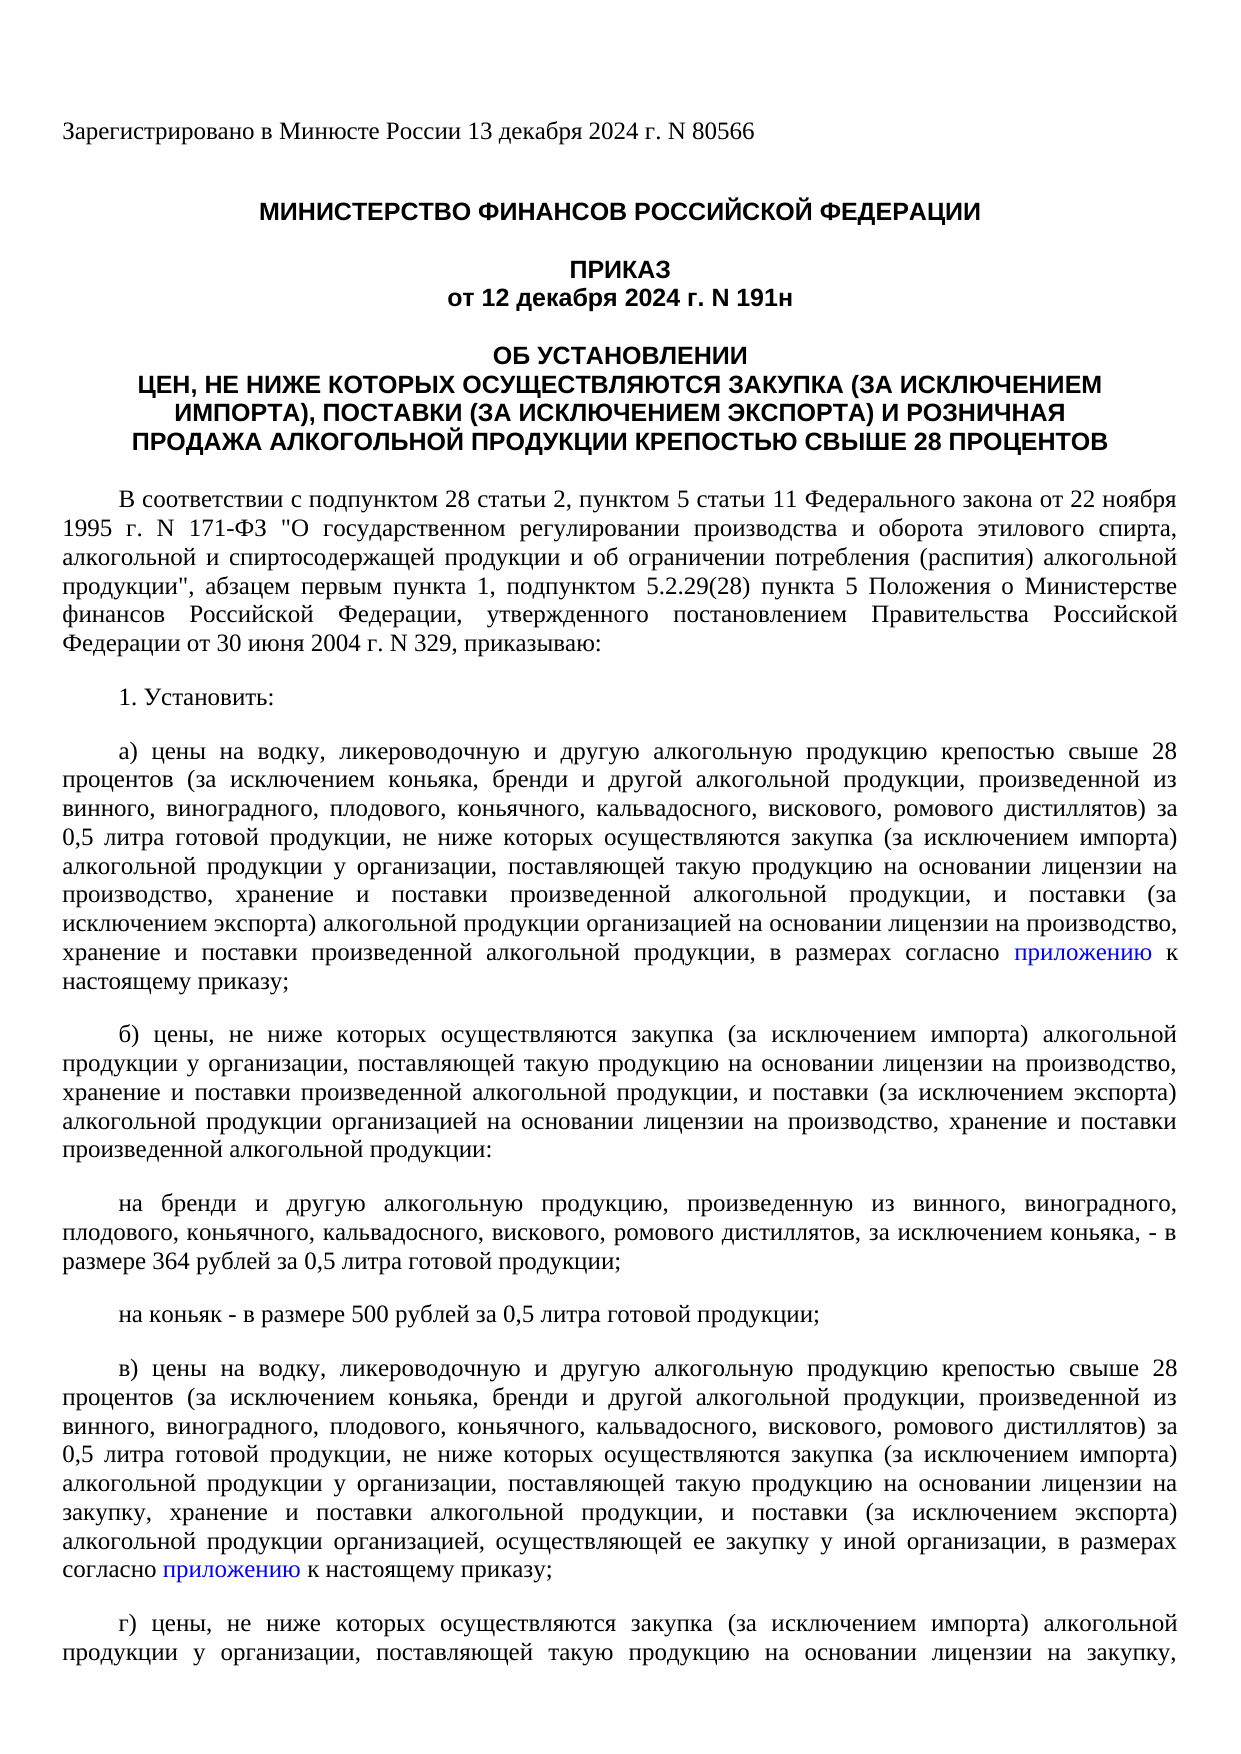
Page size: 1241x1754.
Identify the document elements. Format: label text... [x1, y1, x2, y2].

text на бренди и другую алкогольную продукцию, произведенную из винного, виноградного, плодового, коньячного, кальвадосного, вискового, ромового дистиллятов, за исключением коньяка, - в размере 364 рублей за 0,5 литра готовой продукции; [62, 1188, 1178, 1274]
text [62, 1608, 1178, 1666]
text 1. Установить: [62, 682, 1178, 711]
text на коньяк - в размере 500 рублей за 0,5 литра готовой продукции; [62, 1299, 1178, 1328]
title ОБ УСТАНОВЛЕНИИ [62, 341, 1178, 369]
text а) цены на водку, ликероводочную и другую алкогольную продукцию крепостью свыше 28 процентов (за исключением коньяка, бренди и другой алкогольной продукции, произведенной из винного, виноградного, плодового, коньячного, кальвадосного, вискового, ромового дистиллятов) за 0,5 литра готовой продукции, не ниже которых осуществляются закупка (за исключением импорта) алкогольной продукции у организации, поставляющей такую продукцию на основании лицензии на производство, хранение и поставки произведенной алкогольной продукции, и поставки (за исключением экспорта) алкогольной продукции организацией на основании лицензии на производство, хранение и поставки произведенной алкогольной продукции, в размерах согласно приложению к настоящему приказу; [62, 736, 1178, 994]
title МИНИСТЕРСТВО ФИНАНСОВ РОССИЙСКОЙ ФЕДЕРАЦИИ [62, 197, 1178, 226]
title ПРОДАЖА АЛКОГОЛЬНОЙ ПРОДУКЦИИ КРЕПОСТЬЮ СВЫШЕ 28 ПРОЦЕНТОВ [62, 427, 1178, 456]
text В соответствии с подпунктом 28 статьи 2, пунктом 5 статьи 11 Федерального закона от 22 ноября 1995 г. N 171-ФЗ "О государственном регулировании производства и оборота этилового спирта, алкогольной и спиртосодержащей продукции и об ограничении потребления (распития) алкогольной продукции", абзацем первым пункта 1, подпунктом 5.2.29(28) пункта 5 Положения о Министерстве финансов Российской Федерации, утвержденного постановлением Правительства Российской Федерации от 30 июня 2004 г. N 329, приказываю: [62, 484, 1178, 657]
text Зарегистрировано в Минюсте России 13 декабря 2024 г. N 80566 [62, 116, 1178, 145]
text в) цены на водку, ликероводочную и другую алкогольную продукцию крепостью свыше 28 процентов (за исключением коньяка, бренди и другой алкогольной продукции, произведенной из винного, виноградного, плодового, коньячного, кальвадосного, вискового, ромового дистиллятов) за 0,5 литра готовой продукции, не ниже которых осуществляются закупка (за исключением импорта) алкогольной продукции у организации, поставляющей такую продукцию на основании лицензии на закупку, хранение и поставки алкогольной продукции, и поставки (за исключением экспорта) алкогольной продукции организацией, осуществляющей ее закупку у иной организации, в размерах согласно приложению к настоящему приказу; [62, 1353, 1178, 1583]
title ЦЕН, НЕ НИЖЕ КОТОРЫХ ОСУЩЕСТВЛЯЮТСЯ ЗАКУПКА (ЗА ИСКЛЮЧЕНИЕМ [62, 369, 1178, 398]
title ПРИКАЗ [62, 254, 1178, 283]
title от 12 декабря 2024 г. N 191н [62, 283, 1178, 312]
text б) цены, не ниже которых осуществляются закупка (за исключением импорта) алкогольной продукции у организации, поставляющей такую продукцию на основании лицензии на производство, хранение и поставки произведенной алкогольной продукции, и поставки (за исключением экспорта) алкогольной продукции организацией на основании лицензии на производство, хранение и поставки произведенной алкогольной продукции: [62, 1019, 1178, 1163]
title ИМПОРТА), ПОСТАВКИ (ЗА ИСКЛЮЧЕНИЕМ ЭКСПОРТА) И РОЗНИЧНАЯ [62, 398, 1178, 427]
